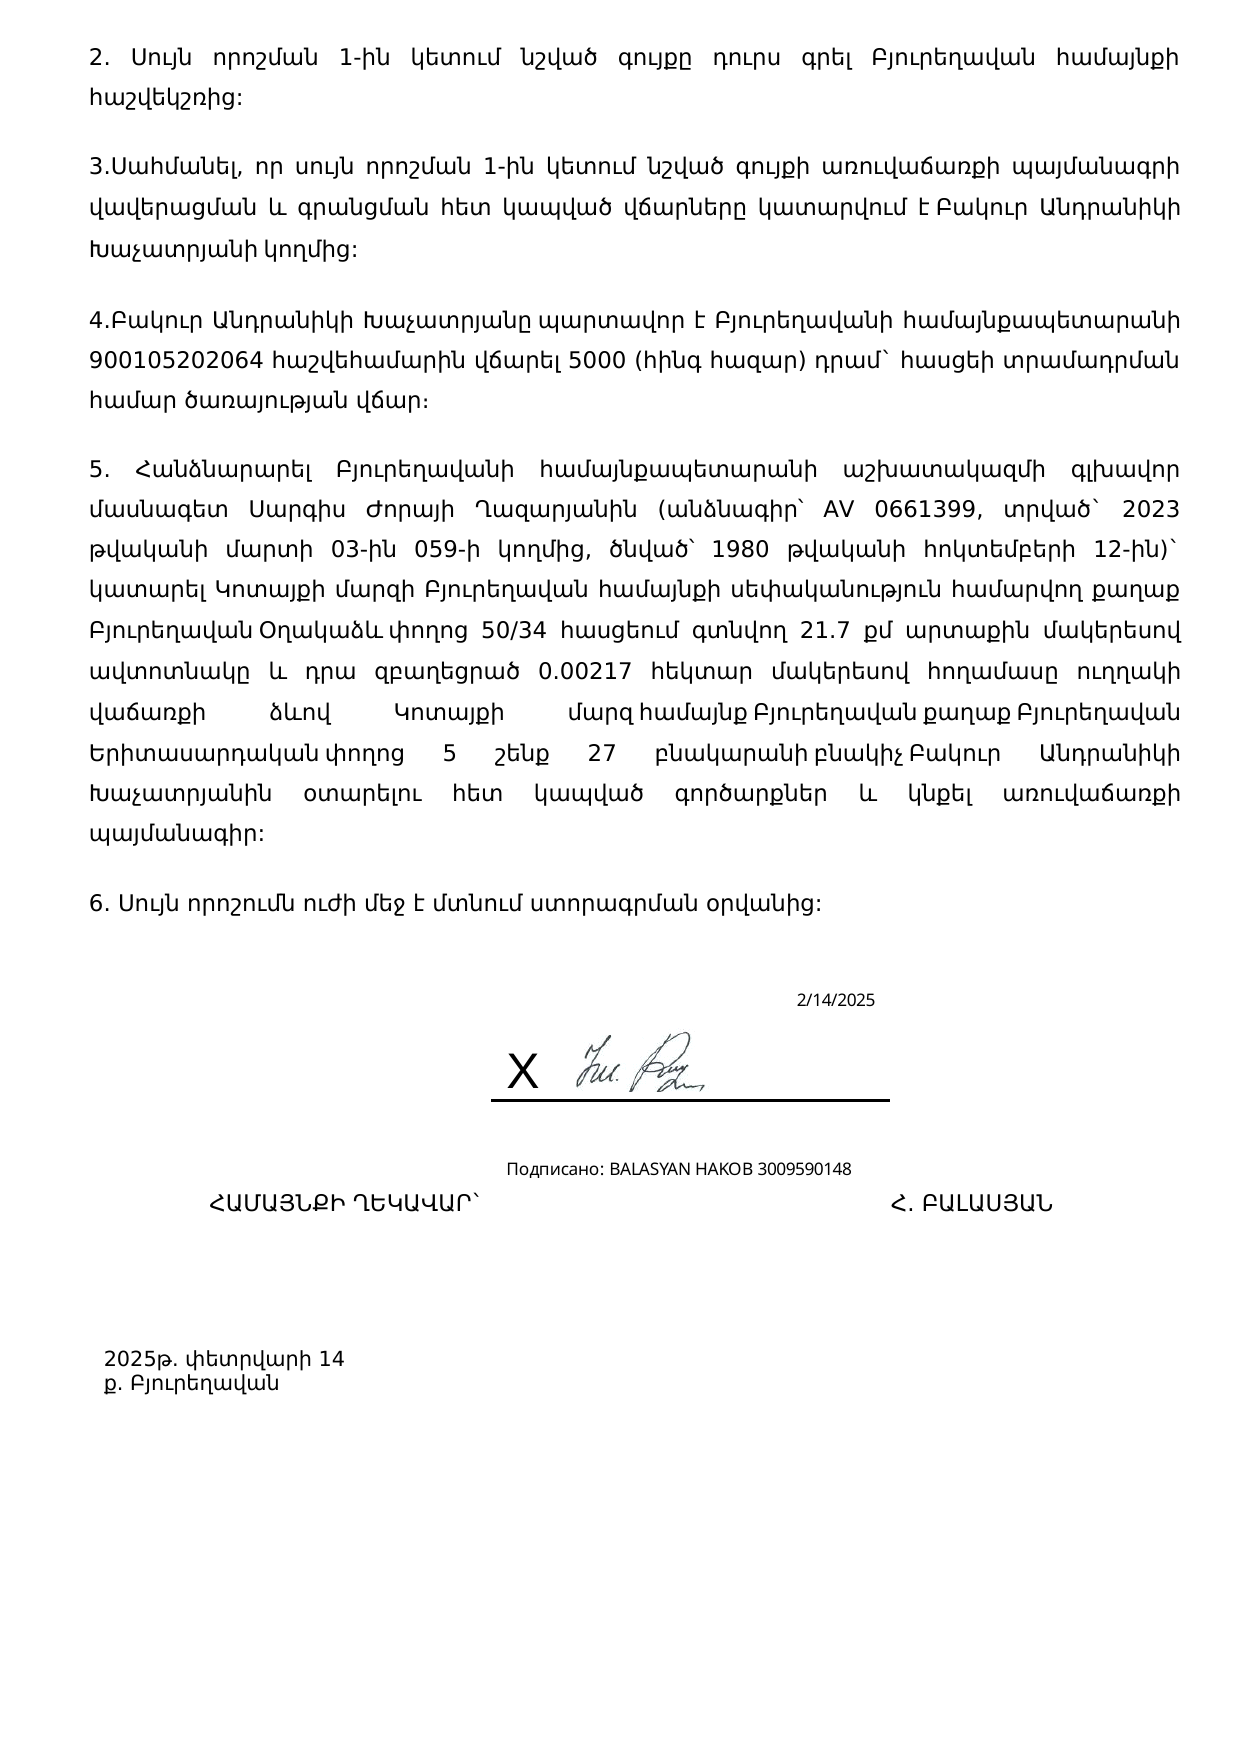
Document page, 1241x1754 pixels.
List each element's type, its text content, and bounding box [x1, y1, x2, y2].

text ՀԱՄԱՅՆՔԻ ՂԵԿԱՎԱՐ` Հ. ԲԱԼԱՍՅԱՆ [89, 982, 1181, 1293]
text 4.Բակուր Անդրանիկի Խաչատրյանը պարտավոր է Բյուրեղավանի համայնքապետարանի 900105202064 հաշվեհամարին վճարել 5000 (հինգ հազար) դրամ` հասցեի տրամադրման համար ծառայության վճար։ [89, 306, 1181, 414]
text 2. Սույն որոշման 1-ին կետում նշված գույքը դուրս գրել Բյուրեղավան համայնքի հաշվեկշռից: [89, 44, 1181, 111]
text 3.Սահմանել, որ սույն որոշման 1-ին կետում նշված գույքի առուվաճառքի պայմանագրի վավերացման և գրանցման հետ կապված վճարները կատարվում է Բակուր Անդրանիկի Խաչատրյանի կողմից: [89, 153, 1181, 263]
text 2025թ. փետրվարի 14 ք. Բյուրեղավան [103, 1347, 1181, 1395]
text 6. Սույն որոշումն ուժի մեջ է մտնում ստորագրման օրվանից: [89, 890, 1181, 916]
text 5. Հանձնարարել Բյուրեղավանի համայնքապետարանի աշխատակազմի գլխավոր մասնագետ Սարգիս Ժորայի Ղազարյանին (անձնագիր՝ AV 0661399, տրված` 2023 թվականի մարտի 03-ին 059-ի կողմից, ծնված՝ 1980 թվականի հոկտեմբերի 12-ին)` կատարել Կոտայքի մարզի Բյուրեղավան համայնքի սեփականություն համարվող քաղաք Բյուրեղավան Օղակաձև փողոց 50/34 հասցեում գտնվող 21.7 քմ արտաքին մակերեսով ավտոտնակը և դրա զբաղեցրած 0.00217 հեկտար մակերեսով հողամասը ուղղակի վաճառքի ձևով Կոտայքի մարզ համայնք Բյուրեղավան քաղաք Բյուրեղավան Երիտասարդական փողոց 5 շենք 27 բնակարանի բնակիչ Բակուր Անդրանիկի Խաչատրյանին օտարելու հետ կապված գործարքներ և կնքել առուվաճառքի պայմանագիր: [89, 457, 1181, 847]
